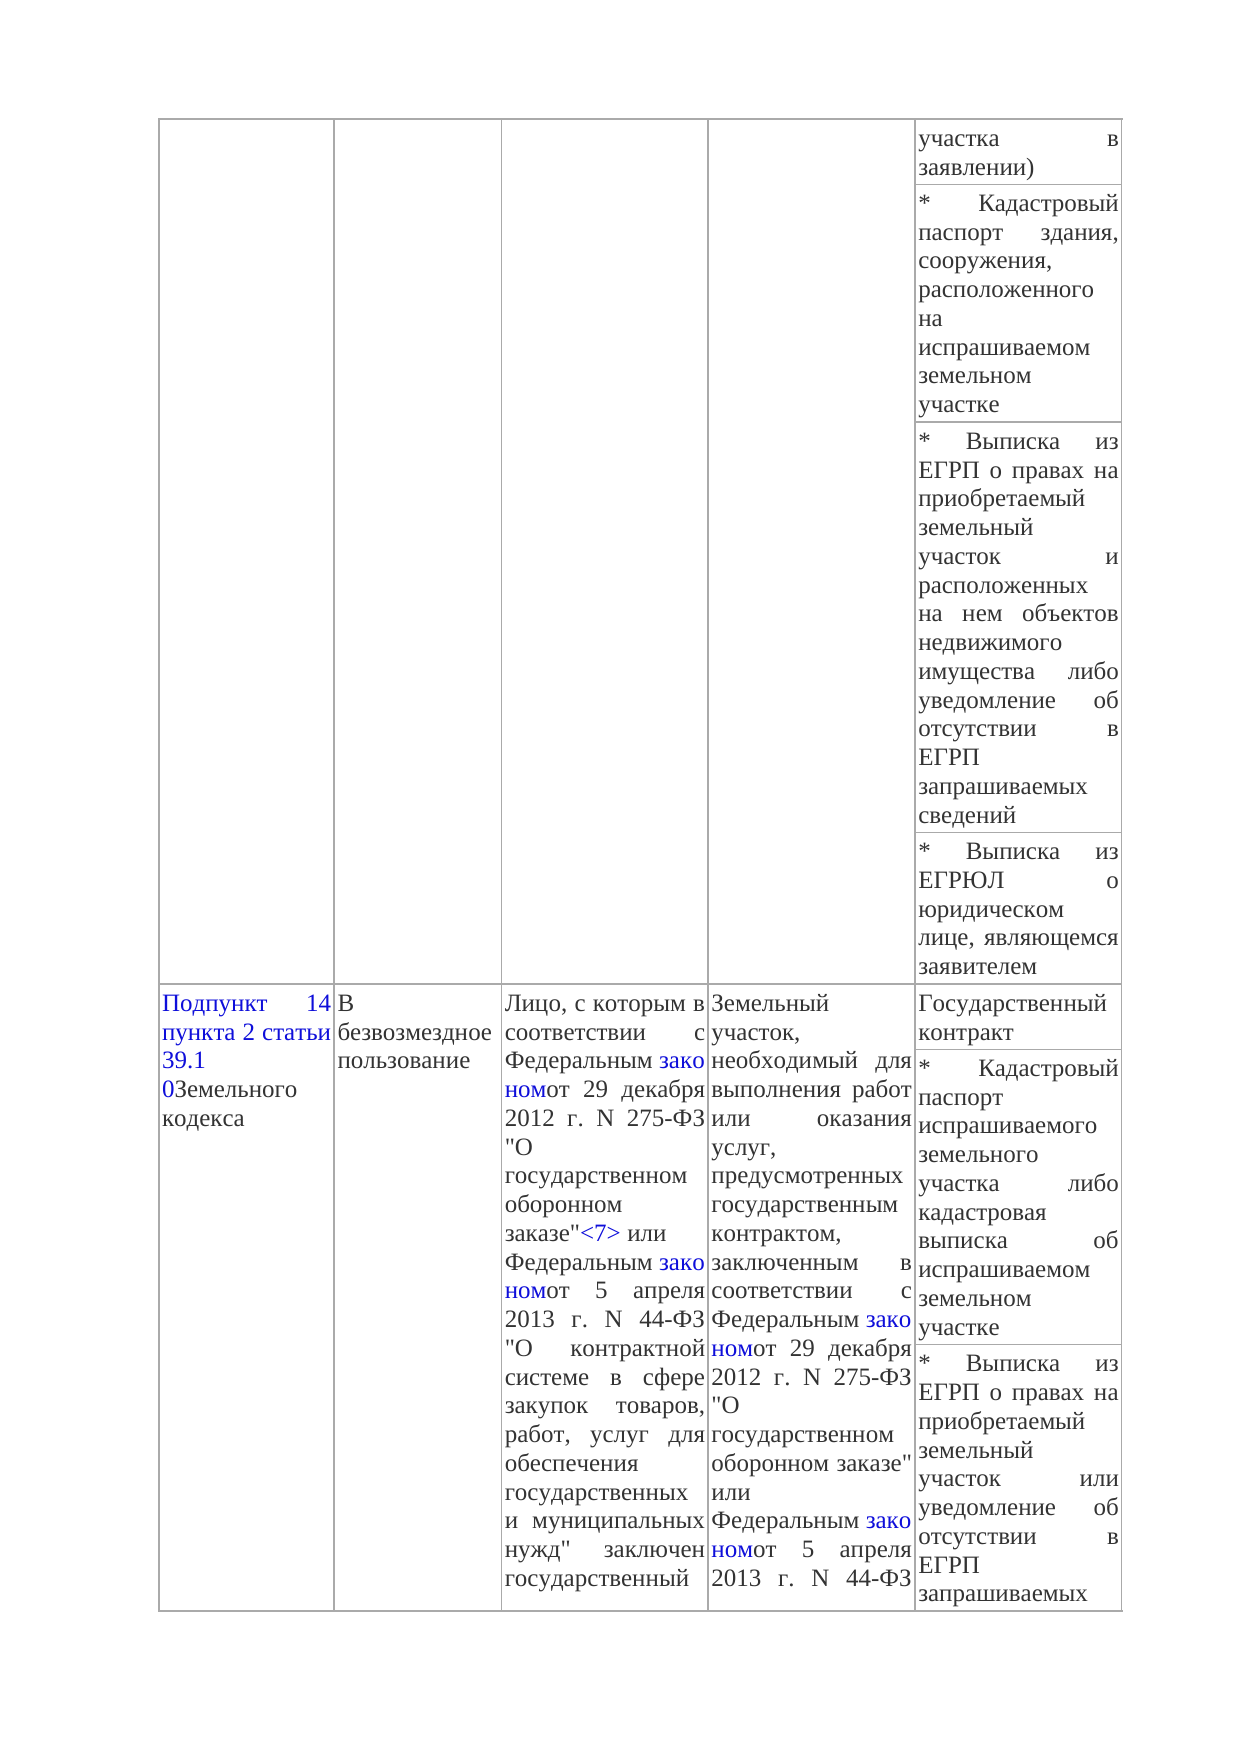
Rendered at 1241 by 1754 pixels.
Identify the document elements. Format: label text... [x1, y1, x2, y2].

table_cell Подпункт 14 пункта 2 статьи 39.10Земельного кодекса [160, 985, 333, 1610]
table_cell Лицо, с которым в соответствии с Федеральным закономот 29 декабря 2012 г. N 275-ФЗ "О государственном оборонном заказе"<7> или Федеральным закономот 5 апреля 2013 г. N 44-ФЗ "О контрактной системе в сфере закупок товаров, работ, услуг для обеспечения государственных и муниципальных нужд" заключен государственный контракт на выполнение работ, оказание услуг для обеспечения обороны страны и безопасности государства, осуществляемых полностью за счет средств федерального бюджета [502, 985, 707, 1610]
table_cell Государственный контракт [916, 985, 1121, 1048]
table_cell * Выписка из ЕГРЮЛ о юридическом лице, являющемся заявителем [916, 833, 1121, 983]
table_cell Земельный участок, необходимый для выполнения работ или оказания услуг, предусмотренных государственным контрактом, заключенным в соответствии с Федеральным закономот 29 декабря 2012 г. N 275-ФЗ "О государственном оборонном заказе" или Федеральным закономот 5 апреля 2013 г. N 44-ФЗ "О контрактной системе в сфере закупок товаров, работ, услуг для обеспечения государственных и муниципальных нужд" [709, 985, 914, 1610]
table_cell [916, 1345, 1121, 1610]
table_cell * Кадастровый паспорт здания, сооружения, расположенного на испрашиваемом земельном участке [916, 185, 1121, 421]
table_cell * Выписка из ЕГРП о правах на приобретаемый земельный участок и расположенных на нем объектов недвижимого имущества либо уведомление об отсутствии в ЕГРП запрашиваемых сведений [916, 423, 1121, 832]
table_cell * Кадастровый паспорт испрашиваемого земельного участка либо кадастровая выписка об испрашиваемом земельном участке [916, 1050, 1121, 1344]
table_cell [916, 120, 1121, 183]
table_cell В безвозмездное пользование [335, 985, 501, 1610]
